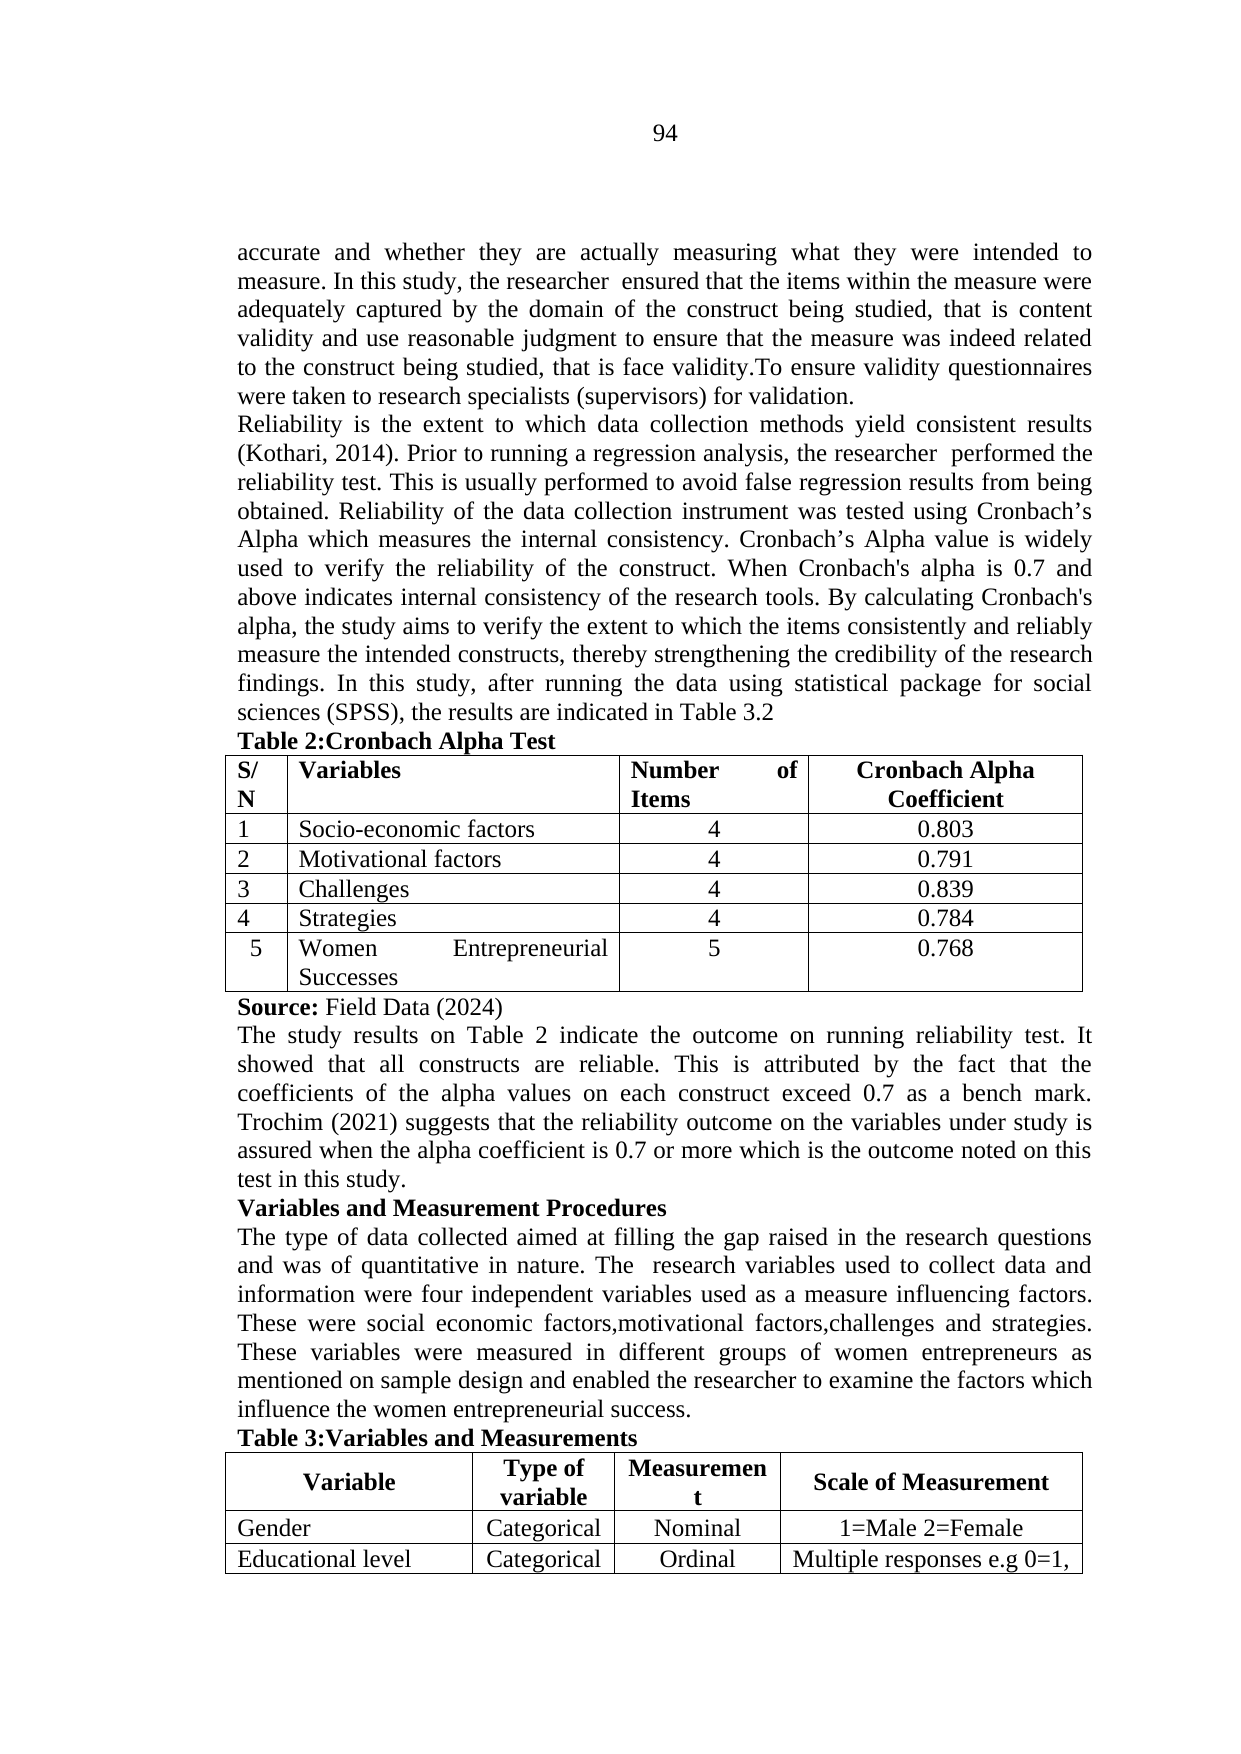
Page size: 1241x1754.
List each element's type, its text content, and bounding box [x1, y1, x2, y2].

subtitle Table 3:Variables and Measurements [237, 1423, 1093, 1452]
table_header Variable [226, 1453, 472, 1510]
table_cell 0.839 [809, 874, 1082, 902]
text Reliability is the extent to which data collection methods yield consistent results (Kothari, 2014). Prior to running a regression analysis, the researcher performed the reliability test. This is usually performed to avoid false regression results from being obtained. Reliability of the data collection instrument was tested using Cronbach’s Alpha which measures the internal consistency. Cronbach’s Alpha value is widely used to verify the reliability of the construct. When Cronbach's alpha is 0.7 and above indicates internal consistency of the research tools. By calculating Cronbach's alpha, the study aims to verify the extent to which the items consistently and reliably measure the intended constructs, thereby strengthening the credibility of the research findings. In this study, after running the data using statistical package for social sciences (SPSS), the results are indicated in Table 3.2 [237, 409, 1093, 726]
table_header Cronbach Alpha Coefficient [809, 756, 1082, 813]
table_header Measurement [615, 1453, 780, 1510]
table_cell Ordinal [615, 1544, 780, 1573]
table_cell Strategies [288, 904, 619, 932]
table_cell 0.791 [809, 844, 1082, 873]
table_cell Women Entrepreneurial Successes [288, 933, 619, 991]
table_cell 4 [226, 904, 287, 932]
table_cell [781, 1544, 1082, 1573]
table_header Number of Items [620, 756, 808, 813]
table_cell Categorical [473, 1544, 614, 1573]
text Source: Field Data (2024) [237, 992, 1093, 1021]
table_cell 1=Male 2=Female [781, 1511, 1082, 1543]
table_cell 5 [226, 933, 287, 991]
table_header Type of variable [473, 1453, 614, 1510]
table_cell Categorical [473, 1511, 614, 1543]
table_header Variables [288, 756, 619, 813]
table_cell 4 [620, 904, 808, 932]
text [237, 237, 1093, 409]
subtitle Table 2:Cronbach Alpha Test [237, 726, 1093, 754]
table_cell Socio-economic factors [288, 814, 619, 843]
table_cell 3 [226, 874, 287, 902]
table_cell 0.768 [809, 933, 1082, 991]
table_cell Nominal [615, 1511, 780, 1543]
table_header Scale of Measurement [781, 1453, 1082, 1510]
table_header S/N [226, 756, 287, 813]
table_cell 4 [620, 814, 808, 843]
table_cell 4 [620, 844, 808, 873]
table_cell 0.803 [809, 814, 1082, 843]
text The type of data collected aimed at filling the gap raised in the research questions and was of quantitative in nature. The research variables used to collect data and information were four independent variables used as a measure influencing factors. These were social economic factors,motivational factors,challenges and strategies. These variables were measured in different groups of women entrepreneurs as mentioned on sample design and enabled the researcher to examine the factors which influence the women entrepreneurial success. [237, 1222, 1093, 1423]
table_cell 0.784 [809, 904, 1082, 932]
table_cell 5 [620, 933, 808, 991]
table_cell Challenges [288, 874, 619, 902]
text The study results on Table 2 indicate the outcome on running reliability test. It showed that all constructs are reliable. This is attributed by the fact that the coefficients of the alpha values on each construct exceed 0.7 as a bench mark. Trochim (2021) suggests that the reliability outcome on the variables under study is assured when the alpha coefficient is 0.7 or more which is the outcome noted on this test in this study. [237, 1021, 1093, 1193]
table_cell Educational level [226, 1544, 472, 1573]
table_cell 2 [226, 844, 287, 873]
table_cell Motivational factors [288, 844, 619, 873]
table_cell 4 [620, 874, 808, 902]
table_cell Gender [226, 1511, 472, 1543]
subtitle Variables and Measurement Procedures [237, 1193, 1093, 1222]
table_cell 1 [226, 814, 287, 843]
